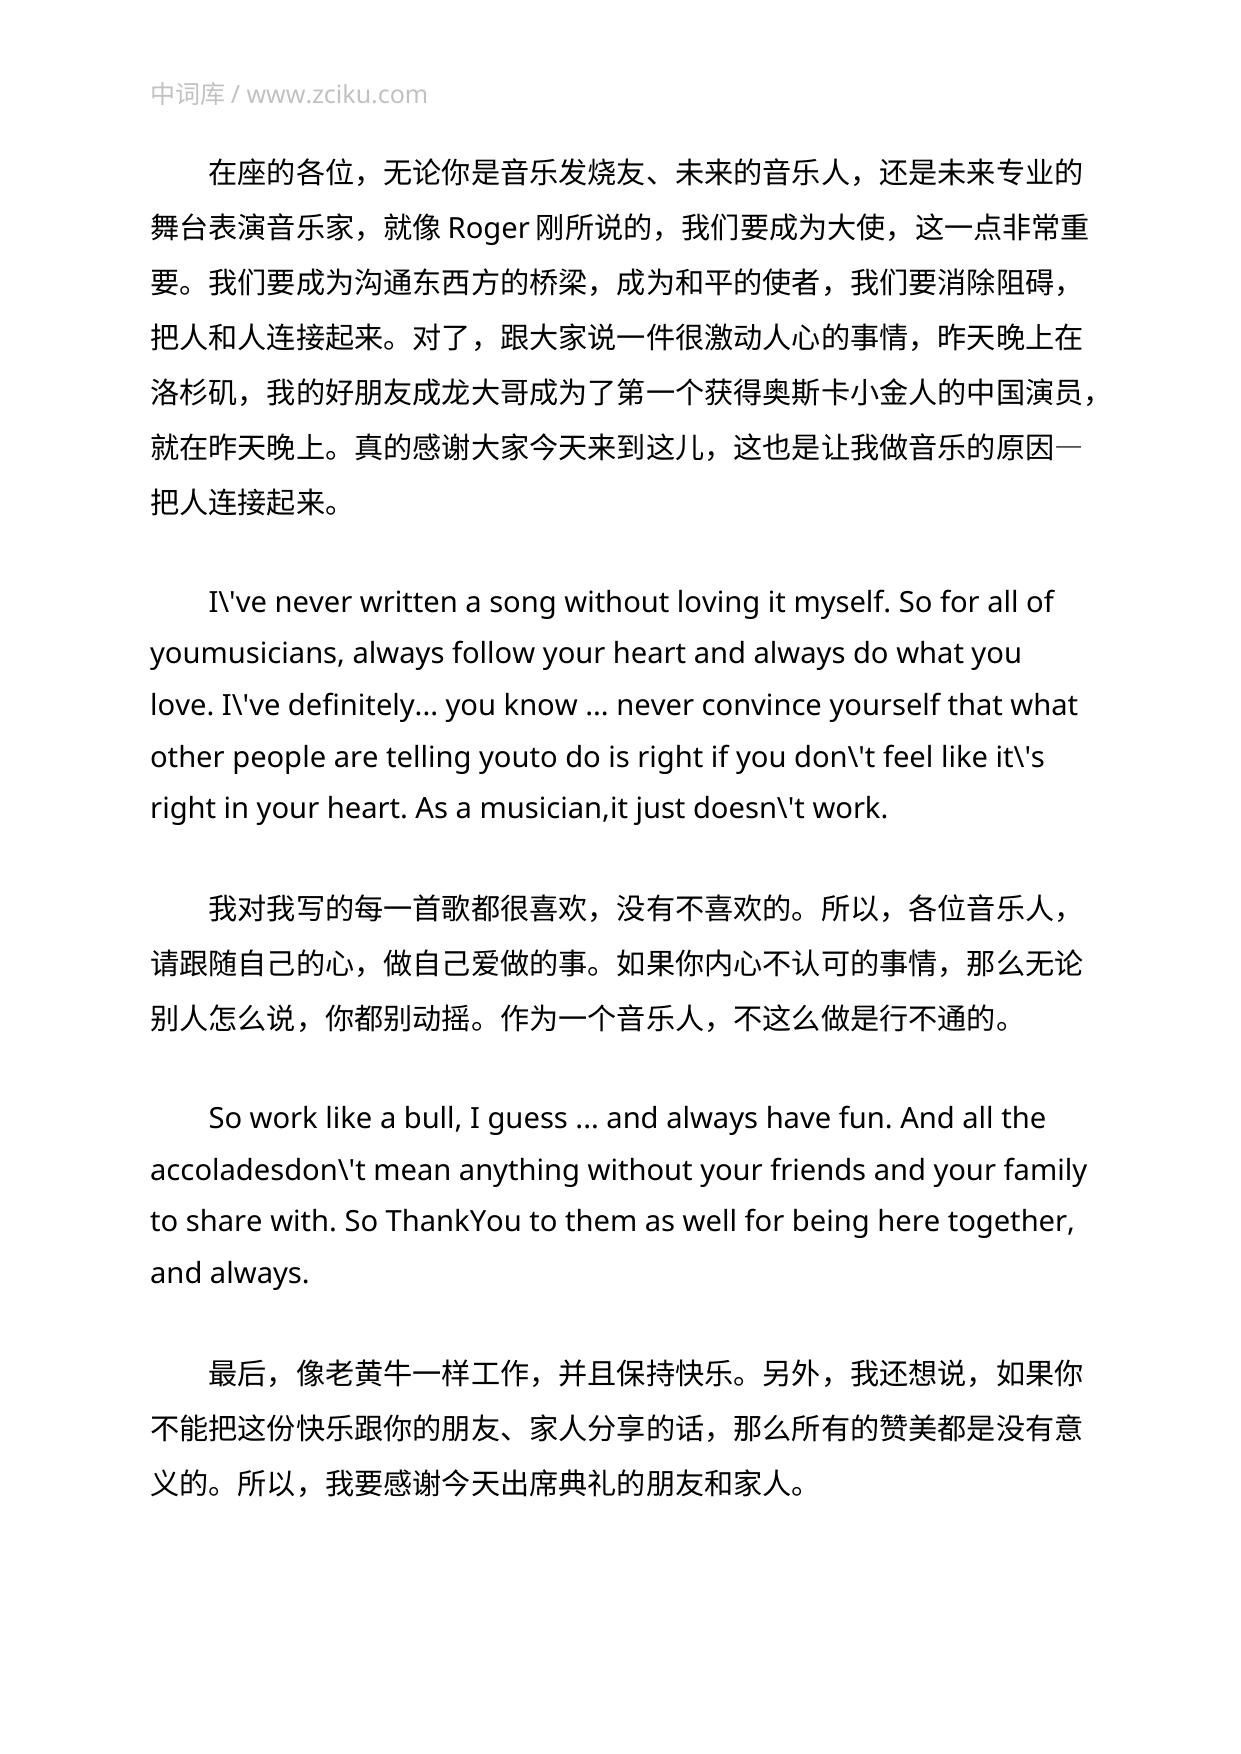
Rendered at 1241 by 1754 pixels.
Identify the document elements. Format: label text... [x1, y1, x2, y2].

text 最后，像老黄牛一样工作，并且保持快乐。另外，我还想说，如果你不能把这份快乐跟你的朋友、家人分享的话，那么所有的赞美都是没有意义的。所以，我要感谢今天出席典礼的朋友和家人。 [150, 1351, 1090, 1503]
text 在座的各位，无论你是音乐发烧友、未来的音乐人，还是未来专业的舞台表演音乐家，就像Roger刚所说的，我们要成为大使，这一点非常重要。我们要成为沟通东西方的桥梁，成为和平的使者，我们要消除阻碍，把人和人连接起来。对了，跟大家说一件很激动人心的事情，昨天晚上在洛杉矶，我的好朋友成龙大哥成为了第一个获得奥斯卡小金人的中国演员，就在昨天晚上。真的感谢大家今天来到这儿，这也是让我做音乐的原因—把人连接起来。 [150, 150, 1090, 522]
text 我对我写的每一首歌都很喜欢，没有不喜欢的。所以，各位音乐人，请跟随自己的心，做自己爱做的事。如果你内心不认可的事情，那么无论别人怎么说，你都别动摇。作为一个音乐人，不这么做是行不通的。 [150, 886, 1090, 1038]
text So work like a bull, I guess ... and always have fun. And all the accoladesdon\'t mean anything without your friends and your family to share with. So ThankYou to them as well for being here together, and always. [150, 1097, 1090, 1292]
text I\'ve never written a song without loving it myself. So for all of youmusicians, always follow your heart and always do what you love. I\'ve definitely... you know ... never convince yourself that what other people are telling youto do is right if you don\'t feel like it\'s right in your heart. As a musician,it just doesn\'t work. [150, 581, 1090, 827]
